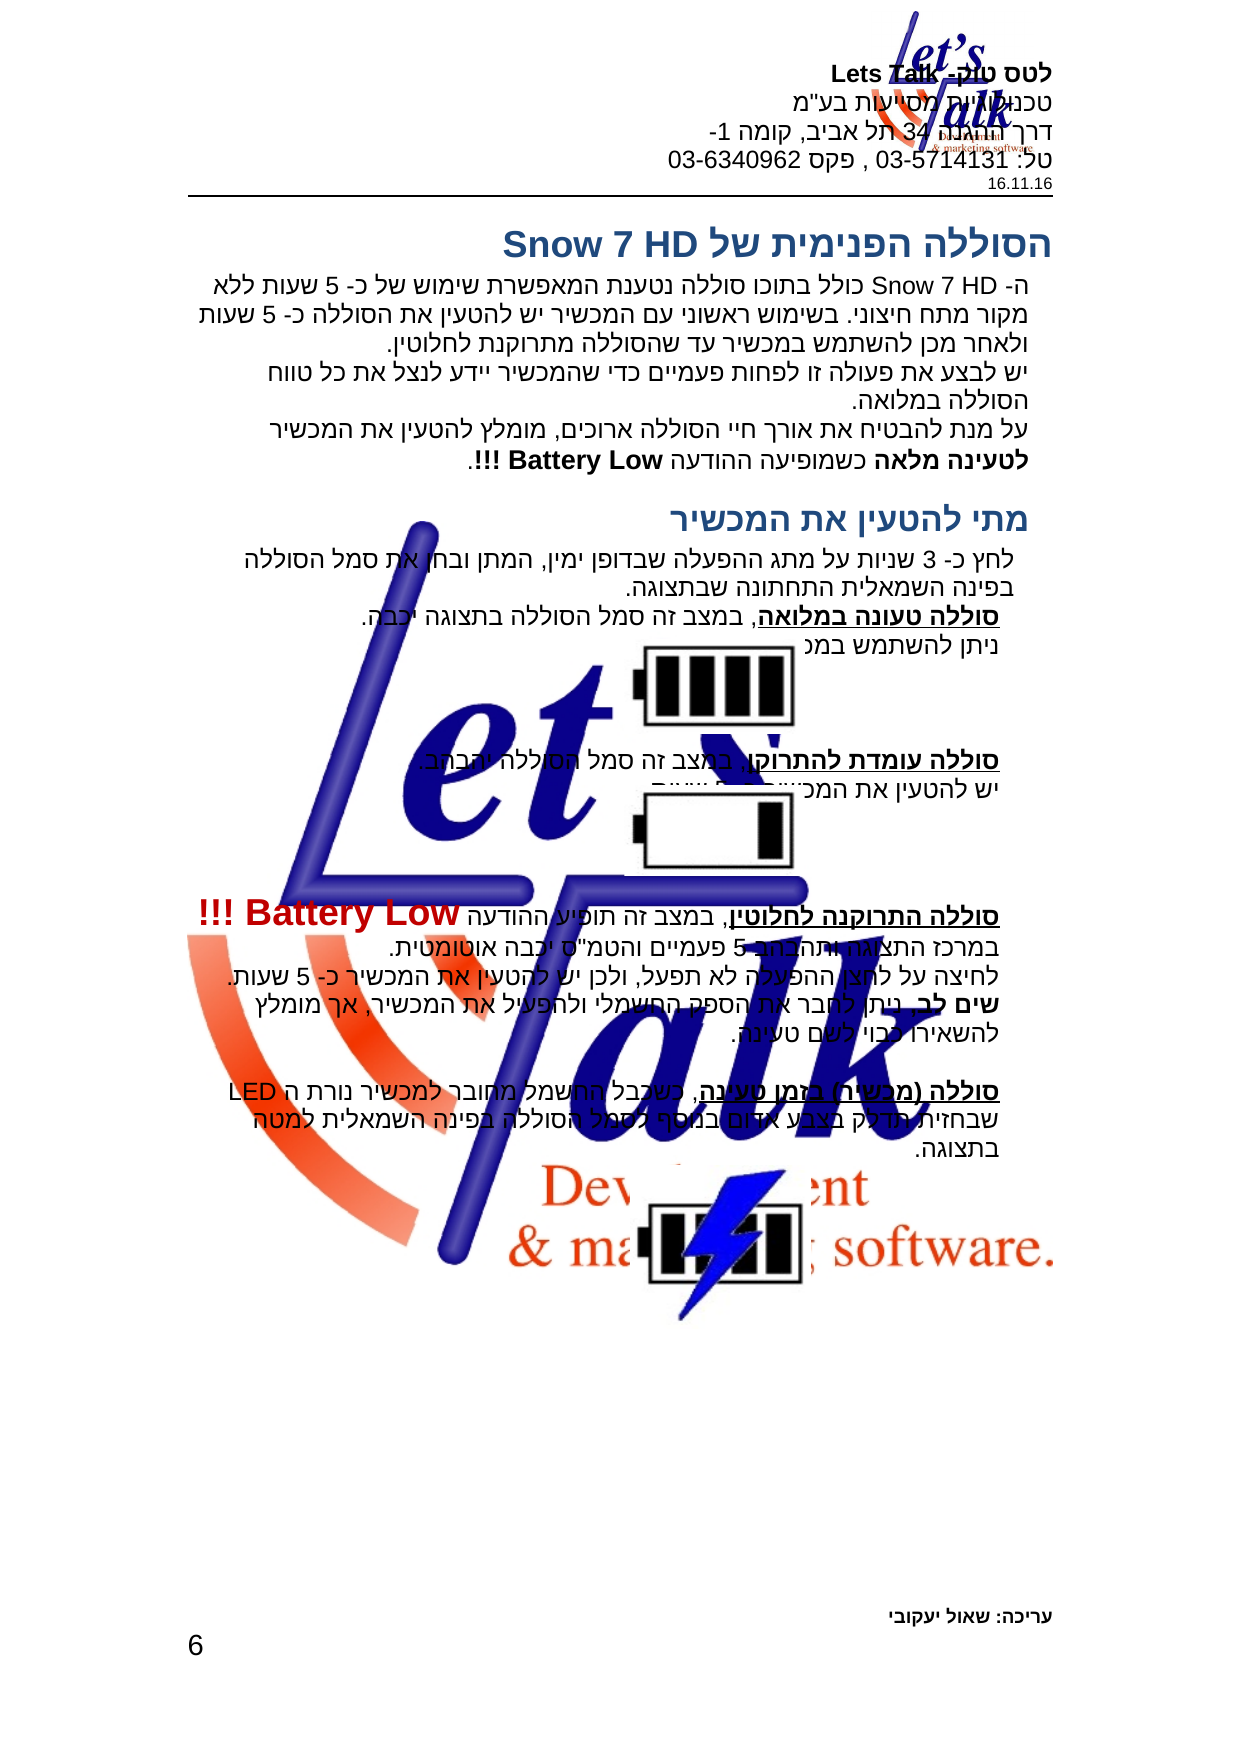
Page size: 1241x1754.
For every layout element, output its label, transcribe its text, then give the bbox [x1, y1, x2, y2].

subtitle מתי להטעין את המכשיר [187, 500, 1029, 538]
picture [871, 11, 1035, 154]
subtitle הסוללה הפנימית של Snow 7 HD [187, 222, 1053, 265]
text יש להטעין את המכשיר כ- 5 שעות. [187, 775, 1000, 803]
text ניתן להשתמש במכשיר. [187, 631, 1000, 660]
text סוללה התרוקנה לחלוטין, במצב זה תופיע ההודעה Battery Low !!! במרכז התצוגה ותהבהב 5 פעמיים והטמ"ס יכבה אוטומטית. [187, 890, 1000, 962]
picture [187, 521, 1053, 1329]
text שים לב, ניתן לחבר את הספק החשמלי ולהפעיל את המכשיר, אך מומלץ להשאירו כבוי לשם טעינה. [187, 990, 1000, 1048]
text לחיצה על לחצן ההפעלה לא תפעל, ולכן יש להטעין את המכשיר כ- 5 שעות. [187, 962, 1000, 990]
text לחץ כ- 3 שניות על מתג ההפעלה שבדופן ימין, המתן ובחן את סמל הסוללה בפינה השמאלית התחתונה שבתצוגה. [187, 545, 1014, 602]
text יש לבצע את פעולה זו לפחות פעמיים כדי שהמכשיר יידע לנצל את כל טווח הסוללה במלואה. [187, 357, 1029, 415]
text סוללה (מכשיר) בזמן טעינה, כשכבל החשמל מחובר למכשיר נורת ה LED שבחזית תדלק בצבע אדום בנוסף לסמל הסוללה בפינה השמאלית למטה בתצוגה. [187, 1077, 1000, 1163]
text על מנת להבטיח את אורך חיי הסוללה ארוכים, מומלץ להטעין את המכשיר לטעינה מלאה כשמופיעה ההודעה Battery Low !!!. [187, 415, 1029, 475]
text ה- Snow 7 HD כולל בתוכו סוללה נטענת המאפשרת שימוש של כ- 5 שעות ללא מקור מתח חיצוני. בשימוש ראשוני עם המכשיר יש להטעין את הסוללה כ- 5 שעות ולאחר מכן להשתמש במכשיר עד שהסוללה מתרוקנת לחלוטין. [187, 271, 1029, 357]
text סוללה טעונה במלואה, במצב זה סמל הסוללה בתצוגה יכבה. [187, 602, 1000, 631]
text סוללה עומדת להתרוקן, במצב זה סמל הסוללה יהבהב. [187, 746, 1000, 775]
